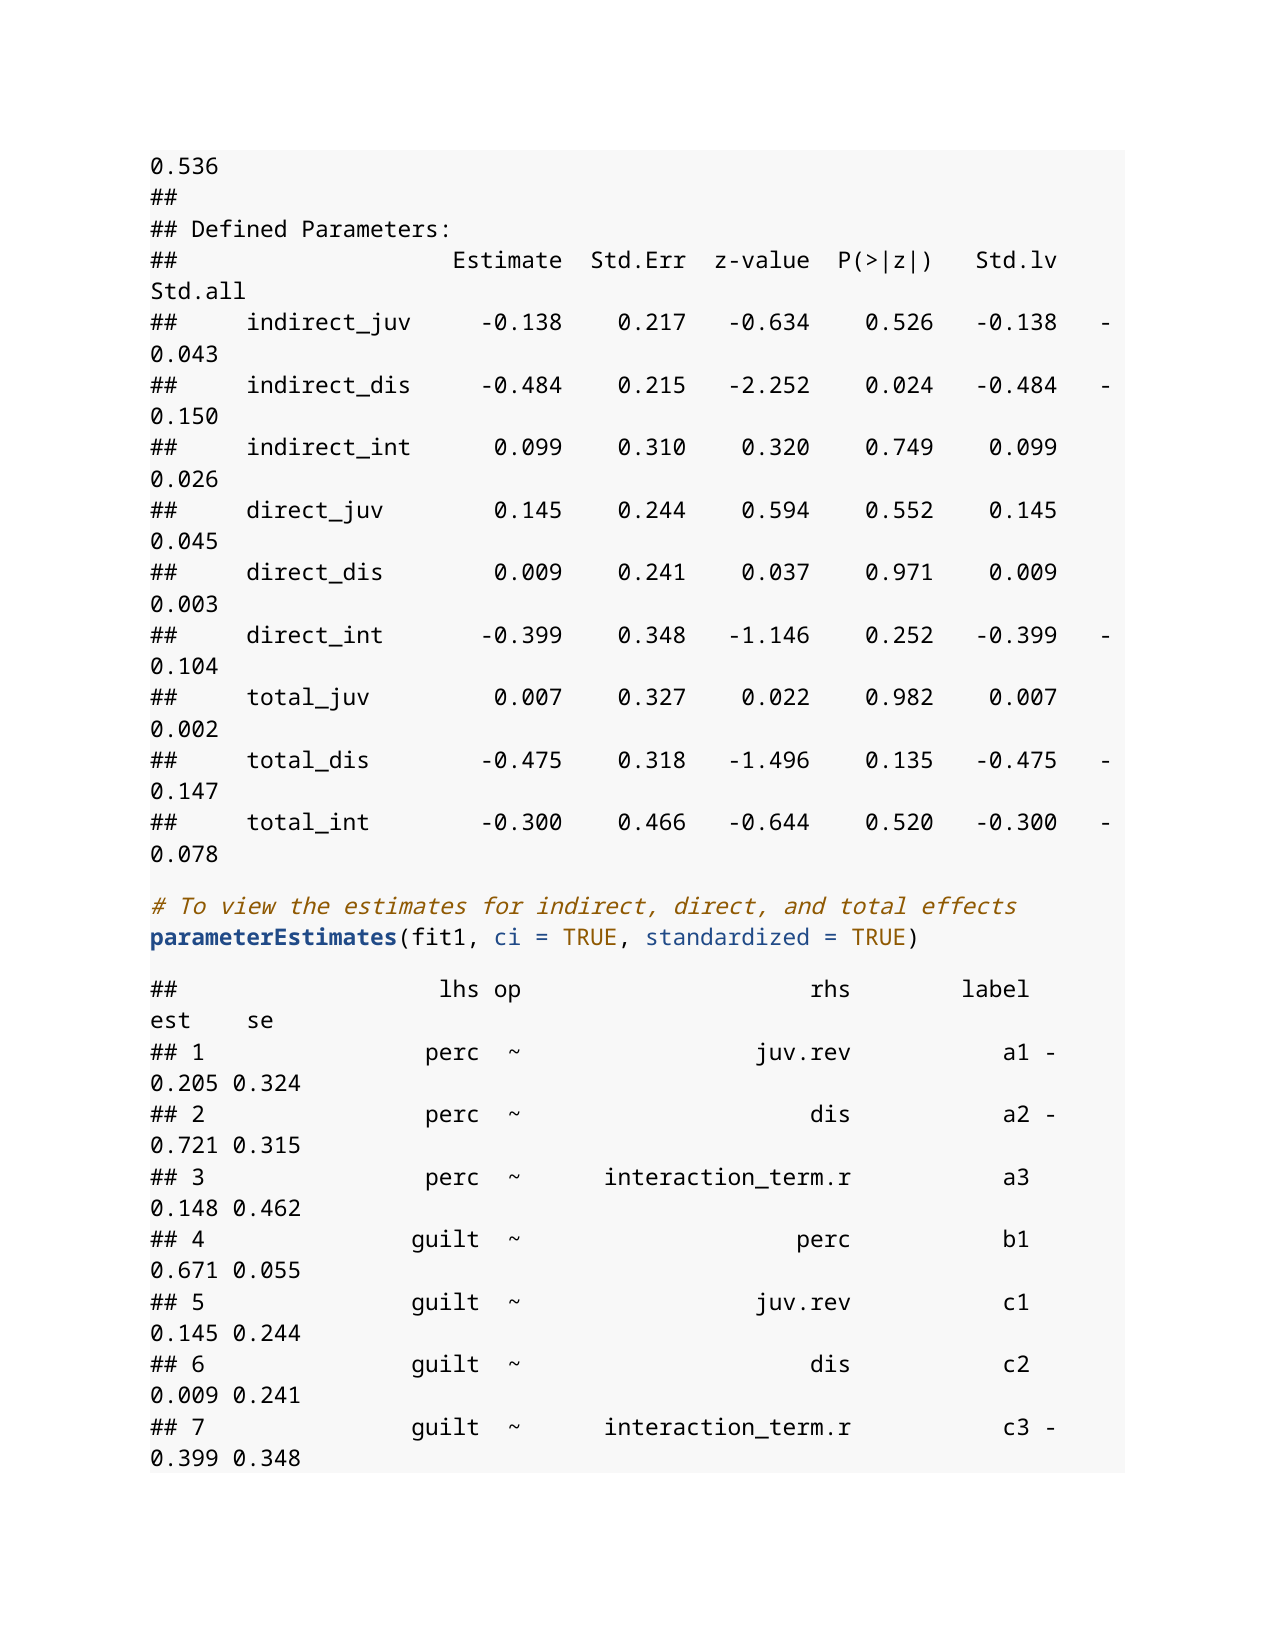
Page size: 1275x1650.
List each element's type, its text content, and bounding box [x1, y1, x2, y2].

text # To view the estimates for indirect, direct, and total effects parameterEstimates(fit1, ci = TRUE, standardized = TRUE) [150, 889, 1125, 952]
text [150, 150, 1125, 869]
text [150, 973, 1125, 1473]
